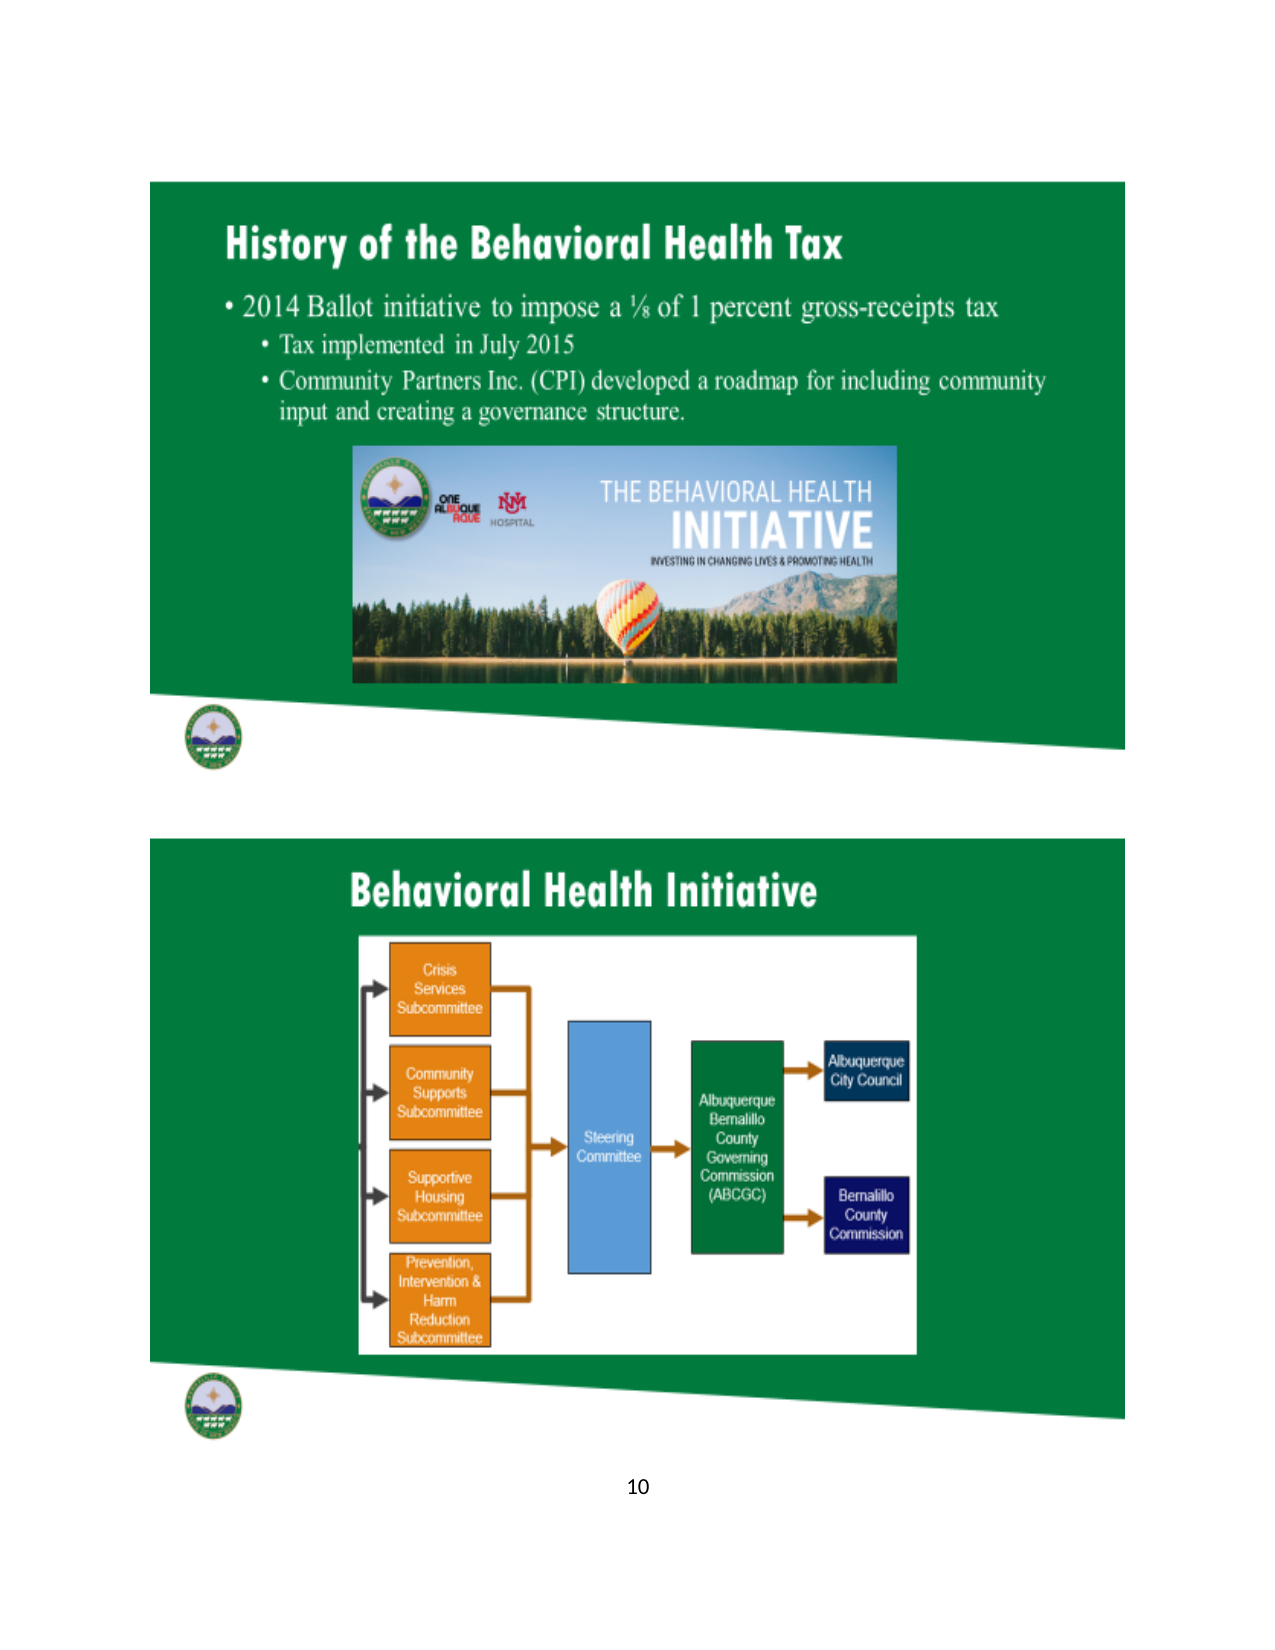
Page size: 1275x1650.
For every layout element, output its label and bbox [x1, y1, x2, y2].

picture [150, 150, 1125, 778]
picture [150, 805, 1125, 1448]
